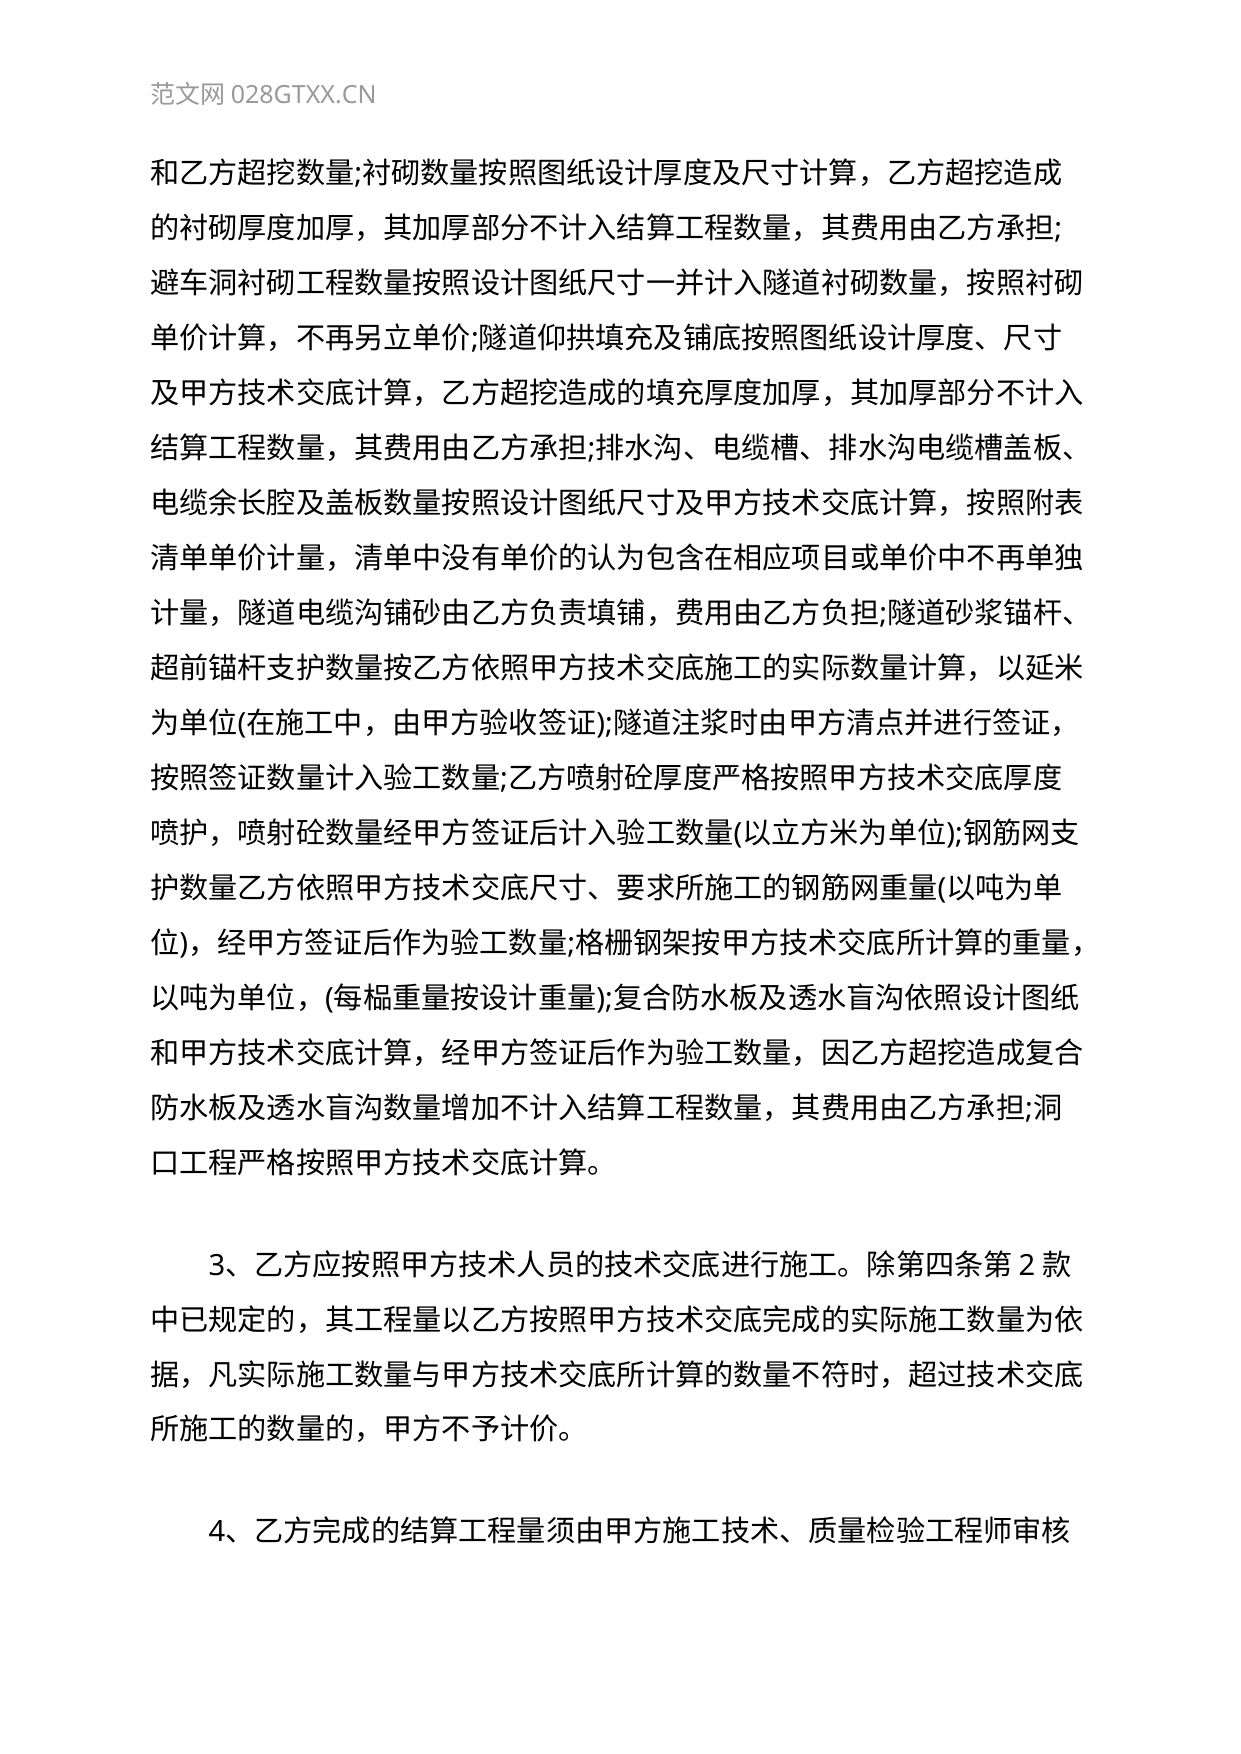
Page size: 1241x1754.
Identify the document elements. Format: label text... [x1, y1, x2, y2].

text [150, 150, 1090, 1182]
text 3、乙方应按照甲方技术人员的技术交底进行施工。除第四条第2 款中已规定的，其工程量以乙方按照甲方技术交底完成的实际施工数量为依据，凡实际施工数量与甲方技术交底所计算的数量不符时，超过技术交底所施工的数量的，甲方不予计价。 [150, 1241, 1090, 1448]
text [150, 1508, 1090, 1550]
